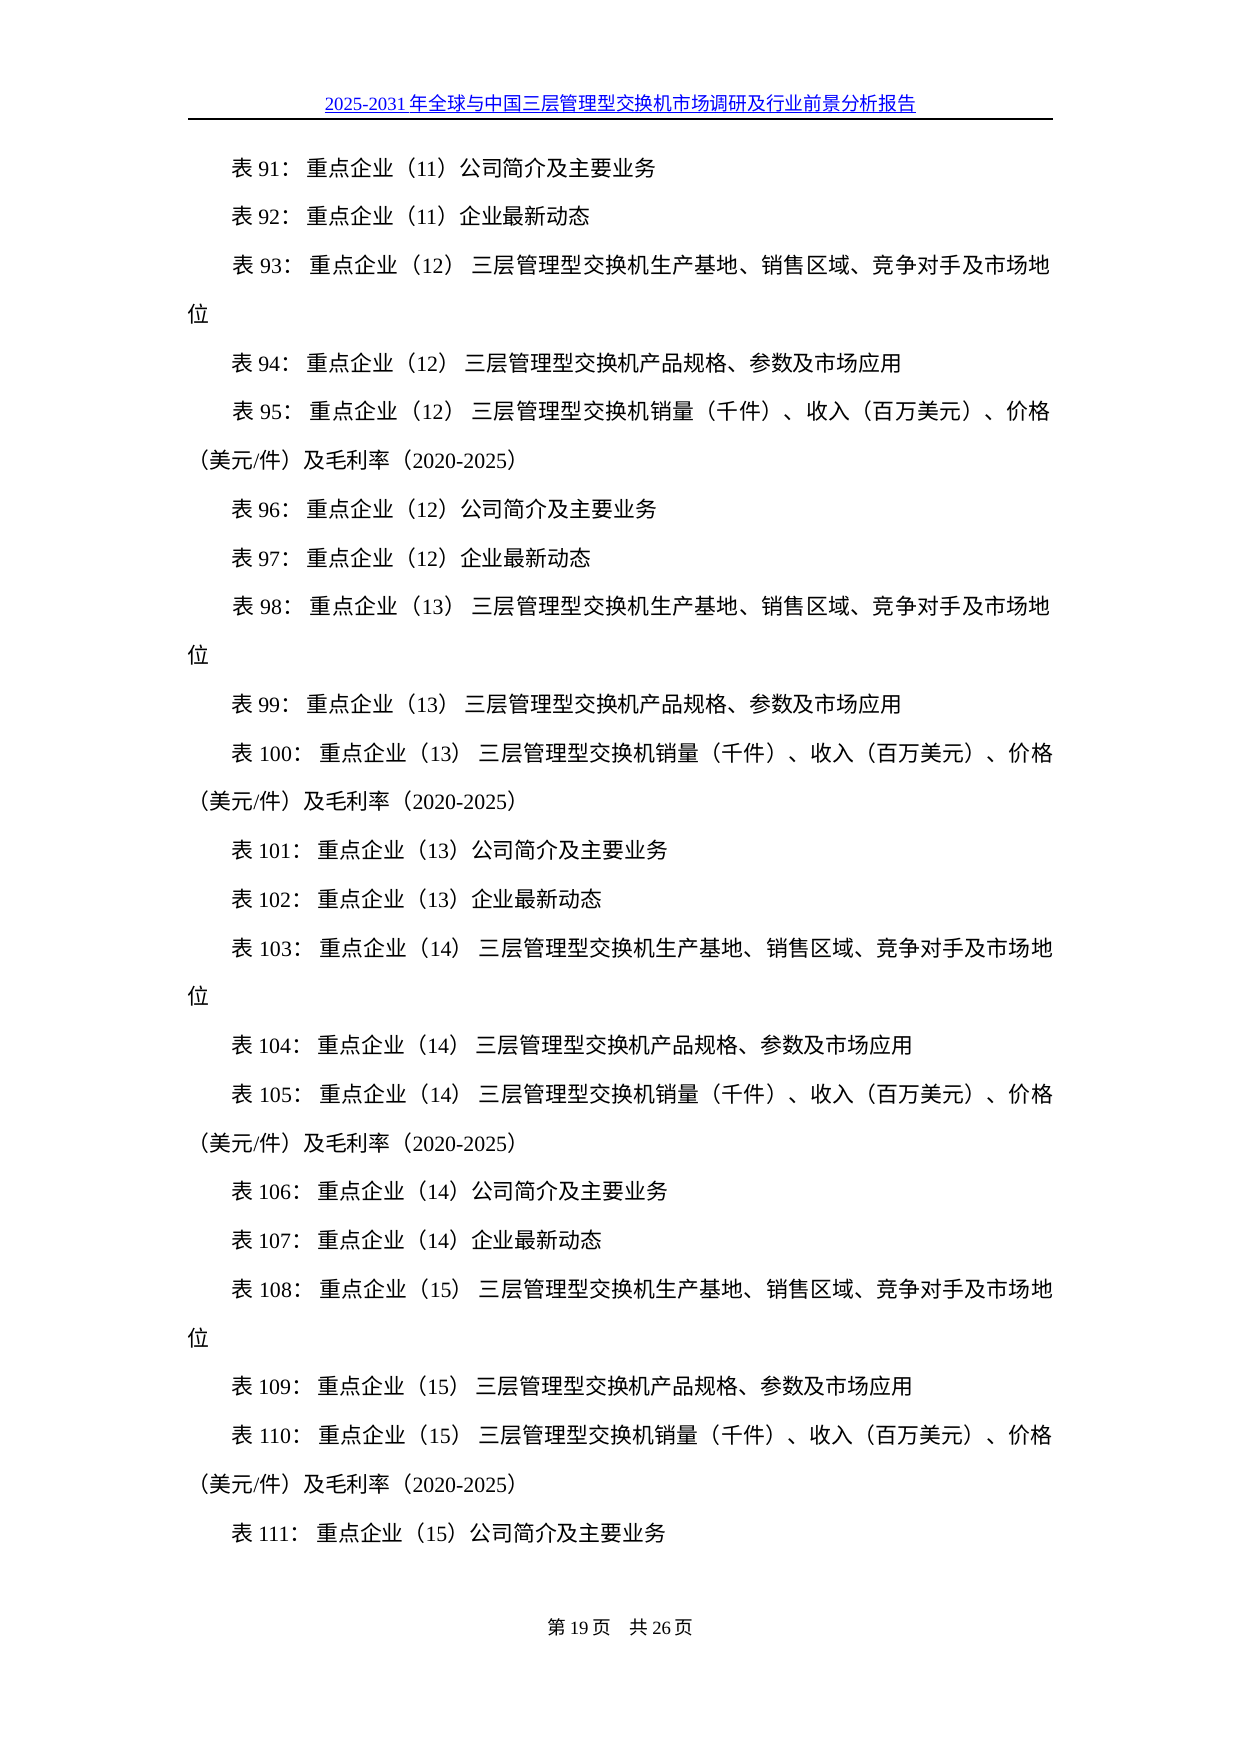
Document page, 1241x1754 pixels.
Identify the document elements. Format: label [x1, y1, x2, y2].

text [187, 150, 1053, 1548]
